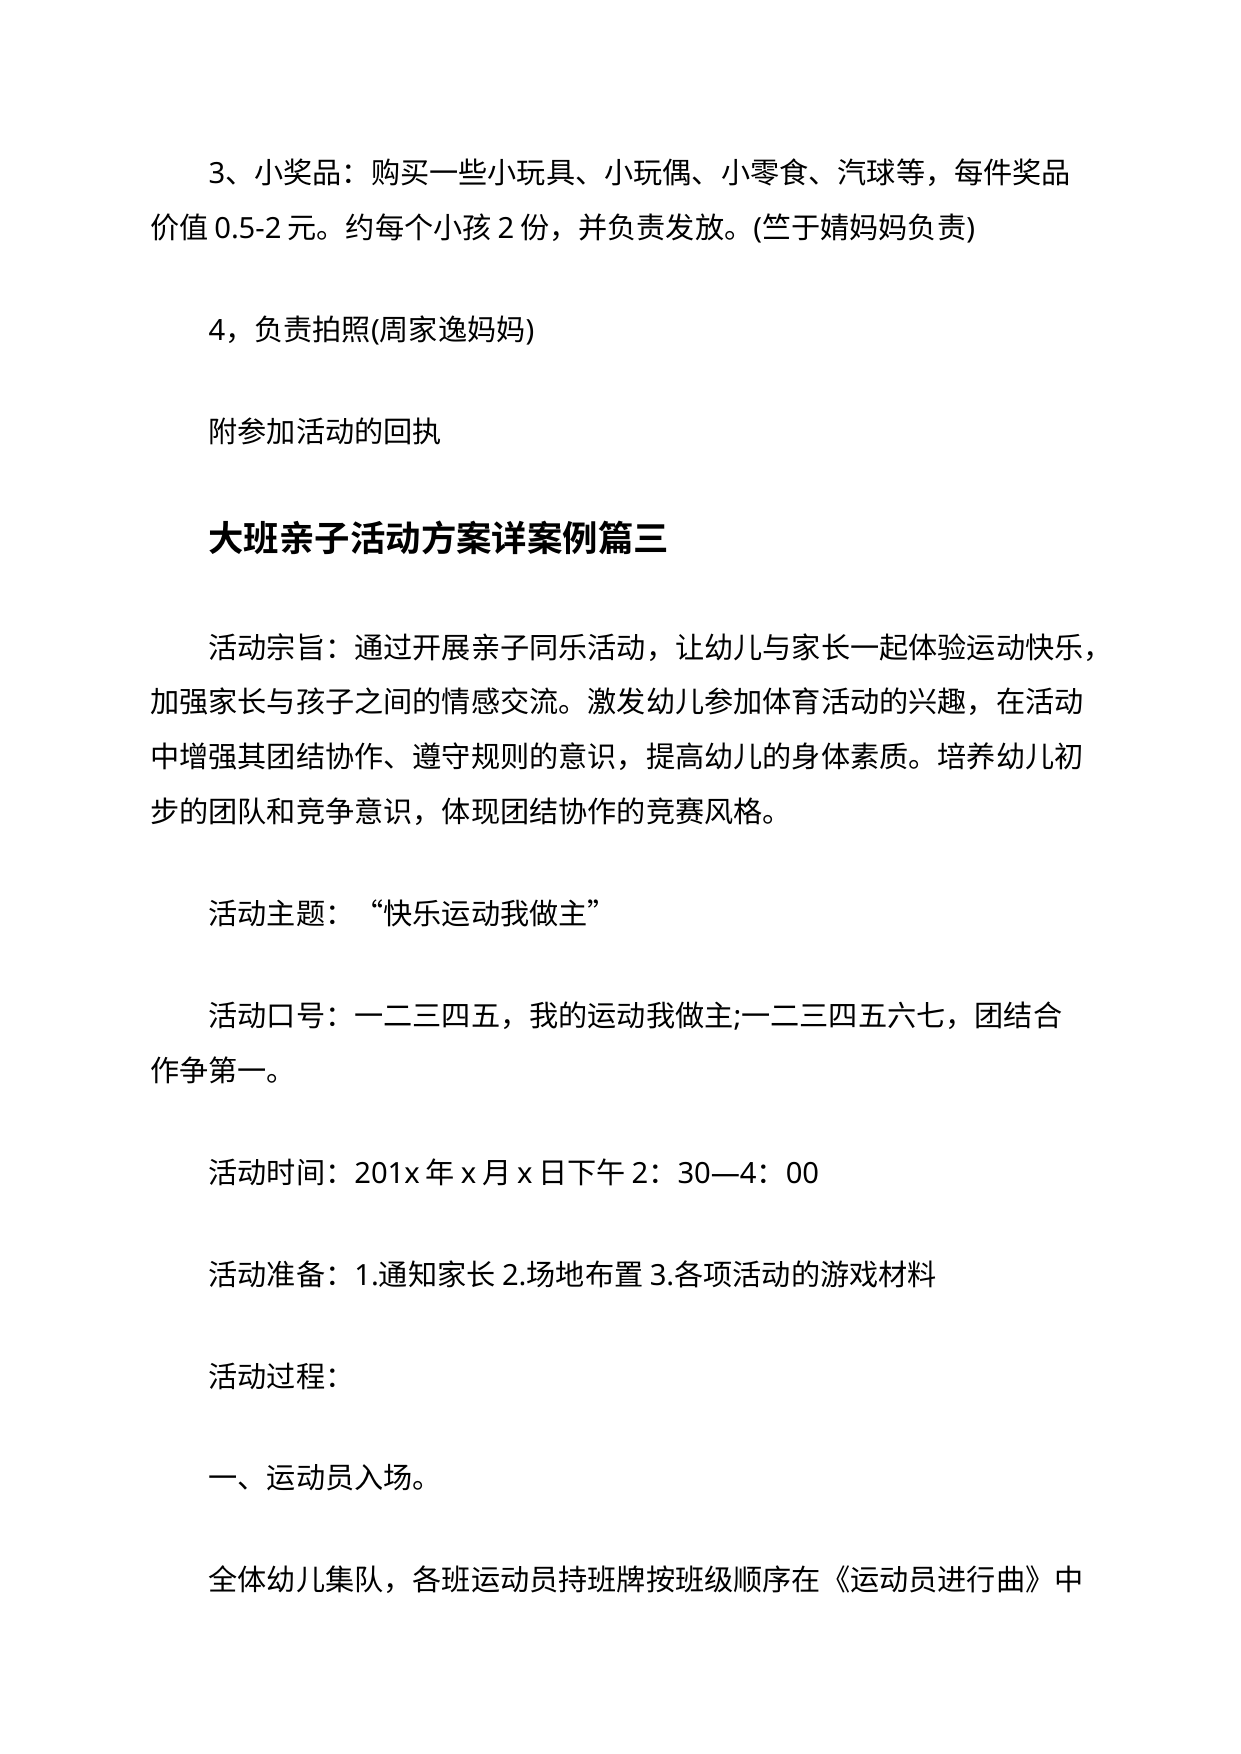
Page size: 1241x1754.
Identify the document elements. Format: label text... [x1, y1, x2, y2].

text 附参加活动的回执 [150, 409, 1090, 451]
text 活动口号：一二三四五，我的运动我做主;一二三四五六七，团结合作争第一。 [150, 992, 1090, 1090]
text 活动主题：“快乐运动我做主” [150, 891, 1090, 933]
text 4，负责拍照(周家逸妈妈) [150, 307, 1090, 349]
text 3、小奖品：购买一些小玩具、小玩偶、小零食、汽球等，每件奖品价值0.5-2元。约每个小孩2份，并负责发放。(竺于婧妈妈负责) [150, 150, 1090, 247]
text 大班亲子活动方案详案例篇三 [150, 511, 1090, 562]
text 活动时间：201x年x月x日下午2：30—4：00 [150, 1149, 1090, 1192]
text 一、运动员入场。 [150, 1455, 1090, 1497]
text 活动过程： [150, 1353, 1090, 1395]
text 活动宗旨：通过开展亲子同乐活动，让幼儿与家长一起体验运动快乐，加强家长与孩子之间的情感交流。激发幼儿参加体育活动的兴趣，在活动中增强其团结协作、遵守规则的意识，提高幼儿的身体素质。培养幼儿初步的团队和竞争意识，体现团结协作的竞赛风格。 [150, 624, 1090, 831]
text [150, 1557, 1090, 1599]
text 活动准备：1.通知家长 2.场地布置 3.各项活动的游戏材料 [150, 1251, 1090, 1293]
